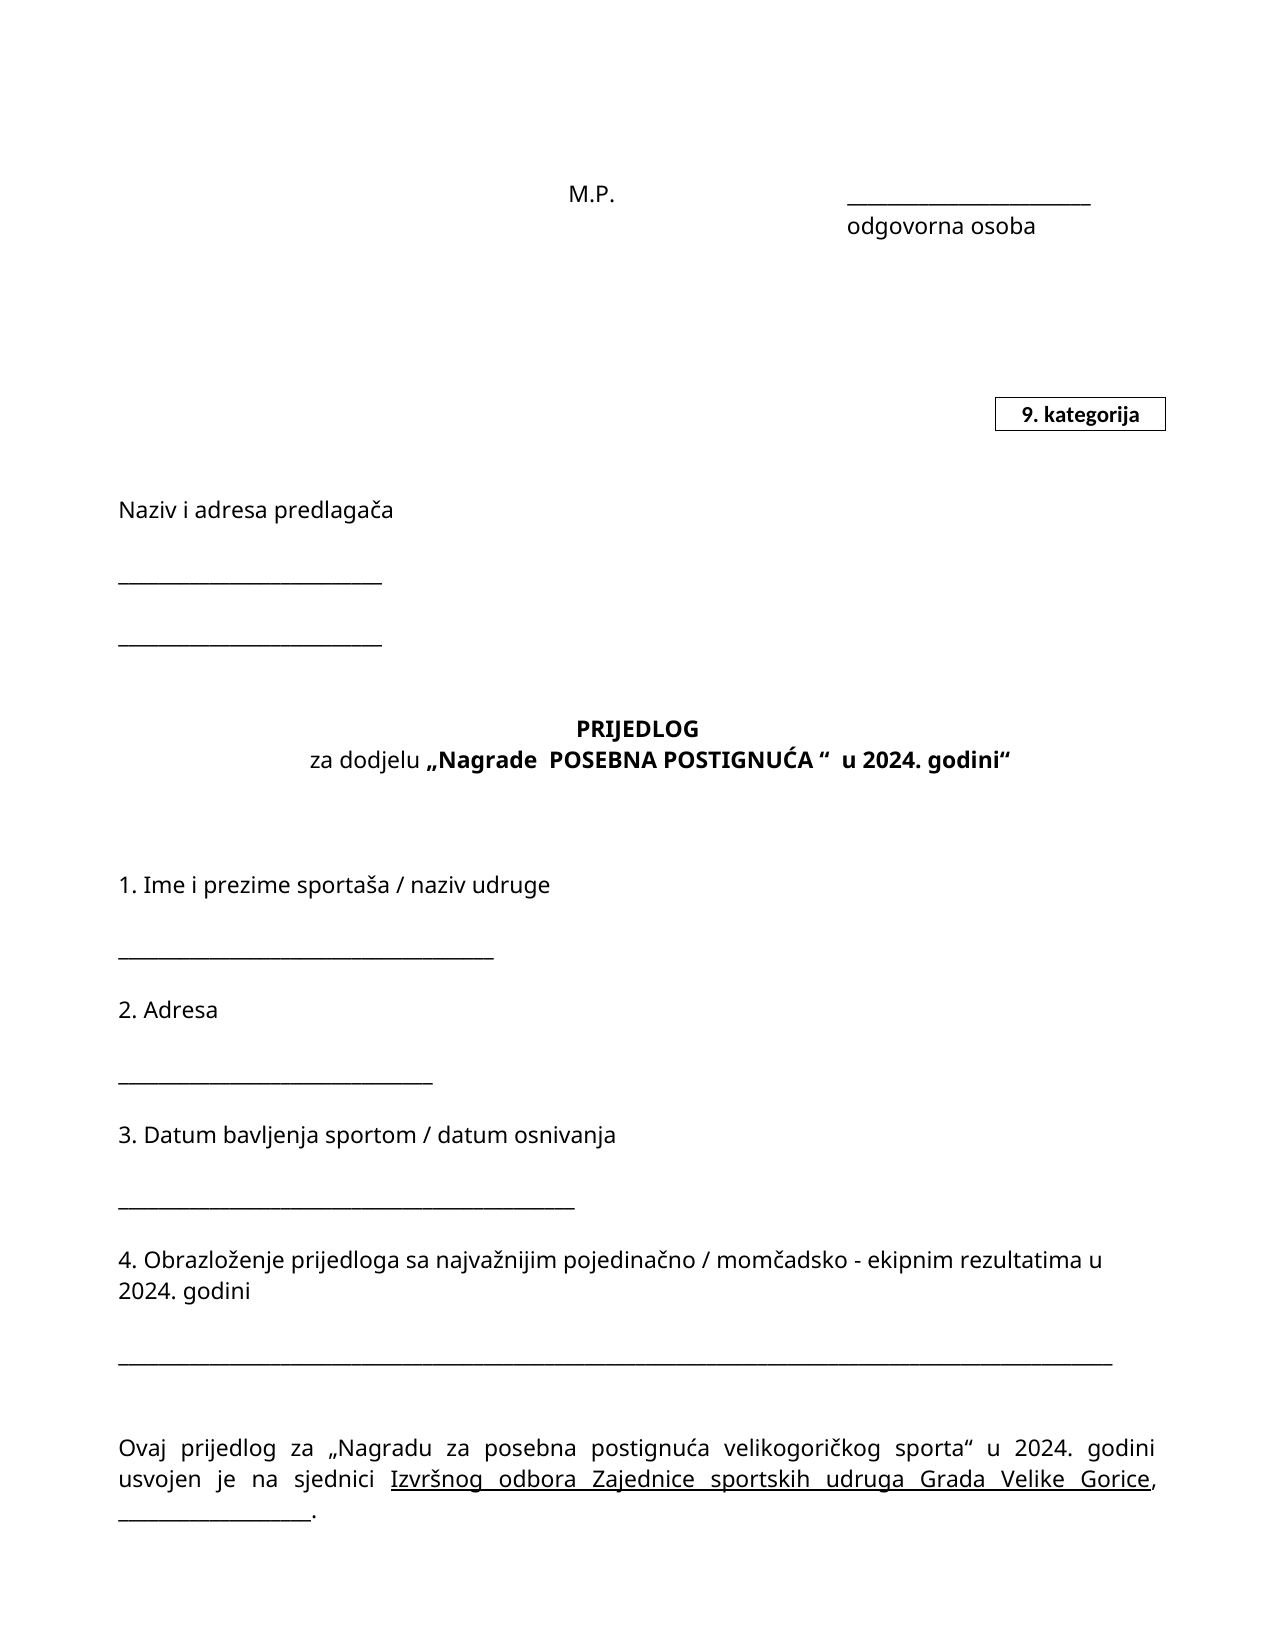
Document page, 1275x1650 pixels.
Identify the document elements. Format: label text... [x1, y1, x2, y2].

text PRIJEDLOG [118, 713, 1157, 744]
text za dodjelu „Nagrade POSEBNA POSTIGNUĆA “ u 2024. godini“ [162, 744, 1157, 775]
text 1. Ime i prezime sportaša / naziv udruge [118, 869, 1157, 900]
text 2. Adresa [118, 994, 1157, 1025]
text __________________________ [118, 619, 1157, 650]
text 3. Datum bavljenja sportom / datum osnivanja [118, 1119, 1157, 1150]
text _____________________________________ [118, 931, 1157, 963]
text M.P. ________________________ [118, 178, 1157, 210]
text 9. kategorija [996, 398, 1165, 430]
text _______________________________ [118, 1056, 1157, 1088]
text _____________________________________________ [118, 1181, 1157, 1213]
text __________________________________________________________________________________________________ [118, 1338, 1157, 1369]
text odgovorna osoba [118, 210, 1157, 241]
text __________________________ [118, 556, 1157, 588]
text Ovaj prijedlog za „Nagradu za posebna postignuća velikogoričkog sporta“ u 2024. godini usvojen je na sjednici Izvršnog odbora Zajednice sportskih udruga Grada Velike Gorice, ___________________. [118, 1431, 1157, 1525]
text Naziv i adresa predlagača [118, 494, 1157, 525]
text 4. Obrazloženje prijedloga sa najvažnijim pojedinačno / momčadsko - ekipnim rezultatima u 2024. godini [118, 1244, 1157, 1306]
